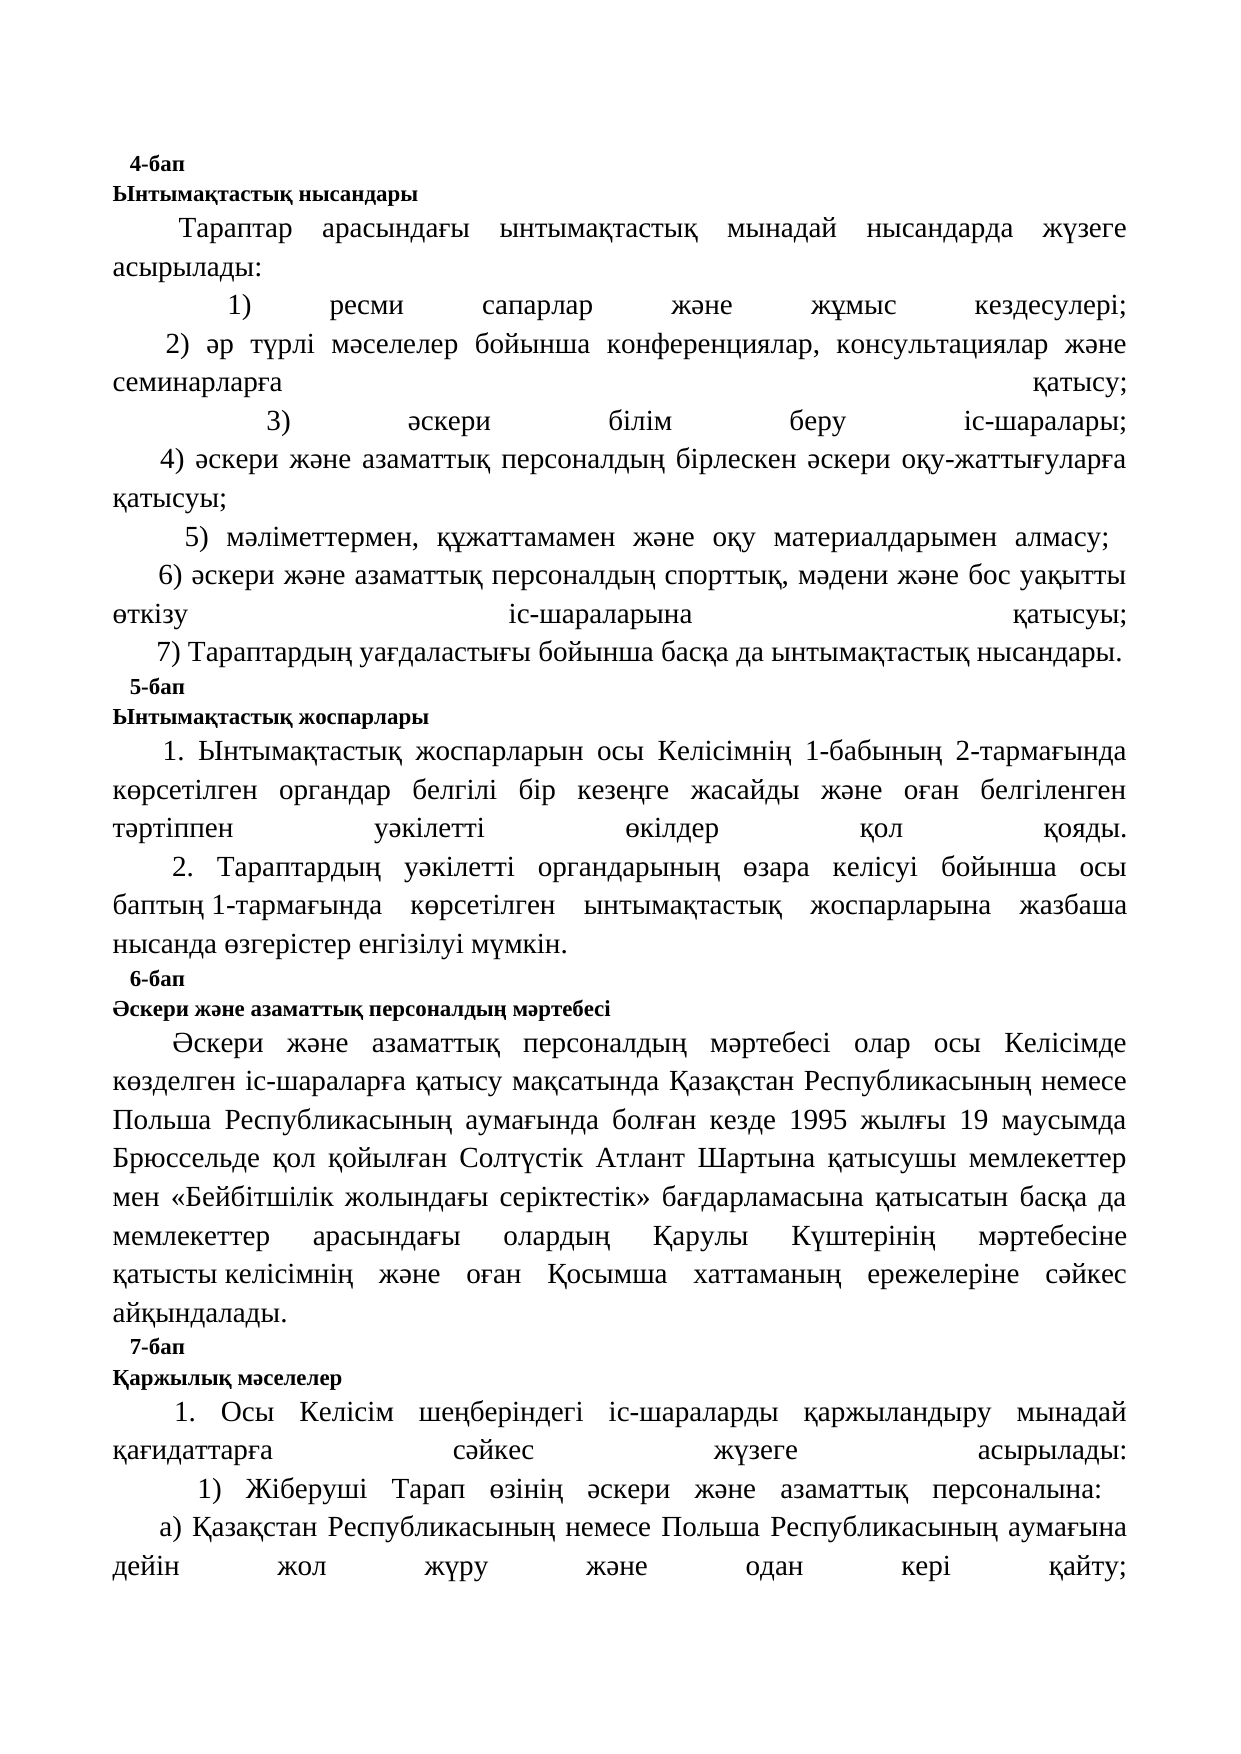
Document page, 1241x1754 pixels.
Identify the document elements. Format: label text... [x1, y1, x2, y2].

text Тараптар арасындағы ынтымақтастық мынадай нысандарда жүзеге асырылады: 1) ресми сапарлар және жұмыс кездесулері; 2) әр түрлі мәселелер бойынша конференциялар, консультациялар және семинарларға қатысу; 3) әскери білім беру іс-шаралары; 4) әскери және азаматтық персоналдың бірлескен әскери оқу-жаттығуларға қатысуы; 5) мәліметтермен, құжаттамамен және оқу материалдарымен алмасу; 6) әскери және азаматтық персоналдың спорттық, мәдени және бос уақытты өткізу іс-шараларына қатысуы; 7) Тараптардың уағдаластығы бойынша басқа да ынтымақтастық нысандары. [112, 210, 1128, 668]
text 4-бап Ынтымақтастық нысандары [112, 150, 1128, 207]
text 7-бап Қаржылық мәселелер [112, 1333, 1128, 1390]
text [112, 1394, 1128, 1581]
text 6-бап Әскери және азаматтық персоналдың мәртебесі [112, 964, 1128, 1021]
text Әскери және азаматтық персоналдың мәртебесі олар осы Келісімде көзделген іс-шараларға қатысу мақсатында Қазақстан Республикасының немесе Польша Республикасының аумағында болған кезде 1995 жылғы 19 маусымда Брюссельде қол қойылған Солтүстік Атлант Шартына қатысушы мемлекеттер мен «Бейбітшілік жолындағы серіктестік» бағдарламасына қатысатын басқа да мемлекеттер арасындағы олардың Қарулы Күштерінің мәртебесіне қатысты келісімнің және оған Қосымша хаттаманың ережелеріне сәйкес айқындалады. [112, 1025, 1128, 1328]
text 5-бап Ынтымақтастық жоспарлары [112, 673, 1128, 729]
text 1. Ынтымақтастық жоспарларын осы Келісімнің 1-бабының 2-тармағында көрсетілген органдар белгілі бір кезеңге жасайды және оған белгіленген тәртіппен уәкілетті өкілдер қол қояды. 2. Тараптардың уәкілетті органдарының өзара келісуі бойынша осы баптың 1-тармағында көрсетілген ынтымақтастық жоспарларына жазбаша нысанда өзгерістер енгізілуі мүмкін. [112, 733, 1128, 959]
